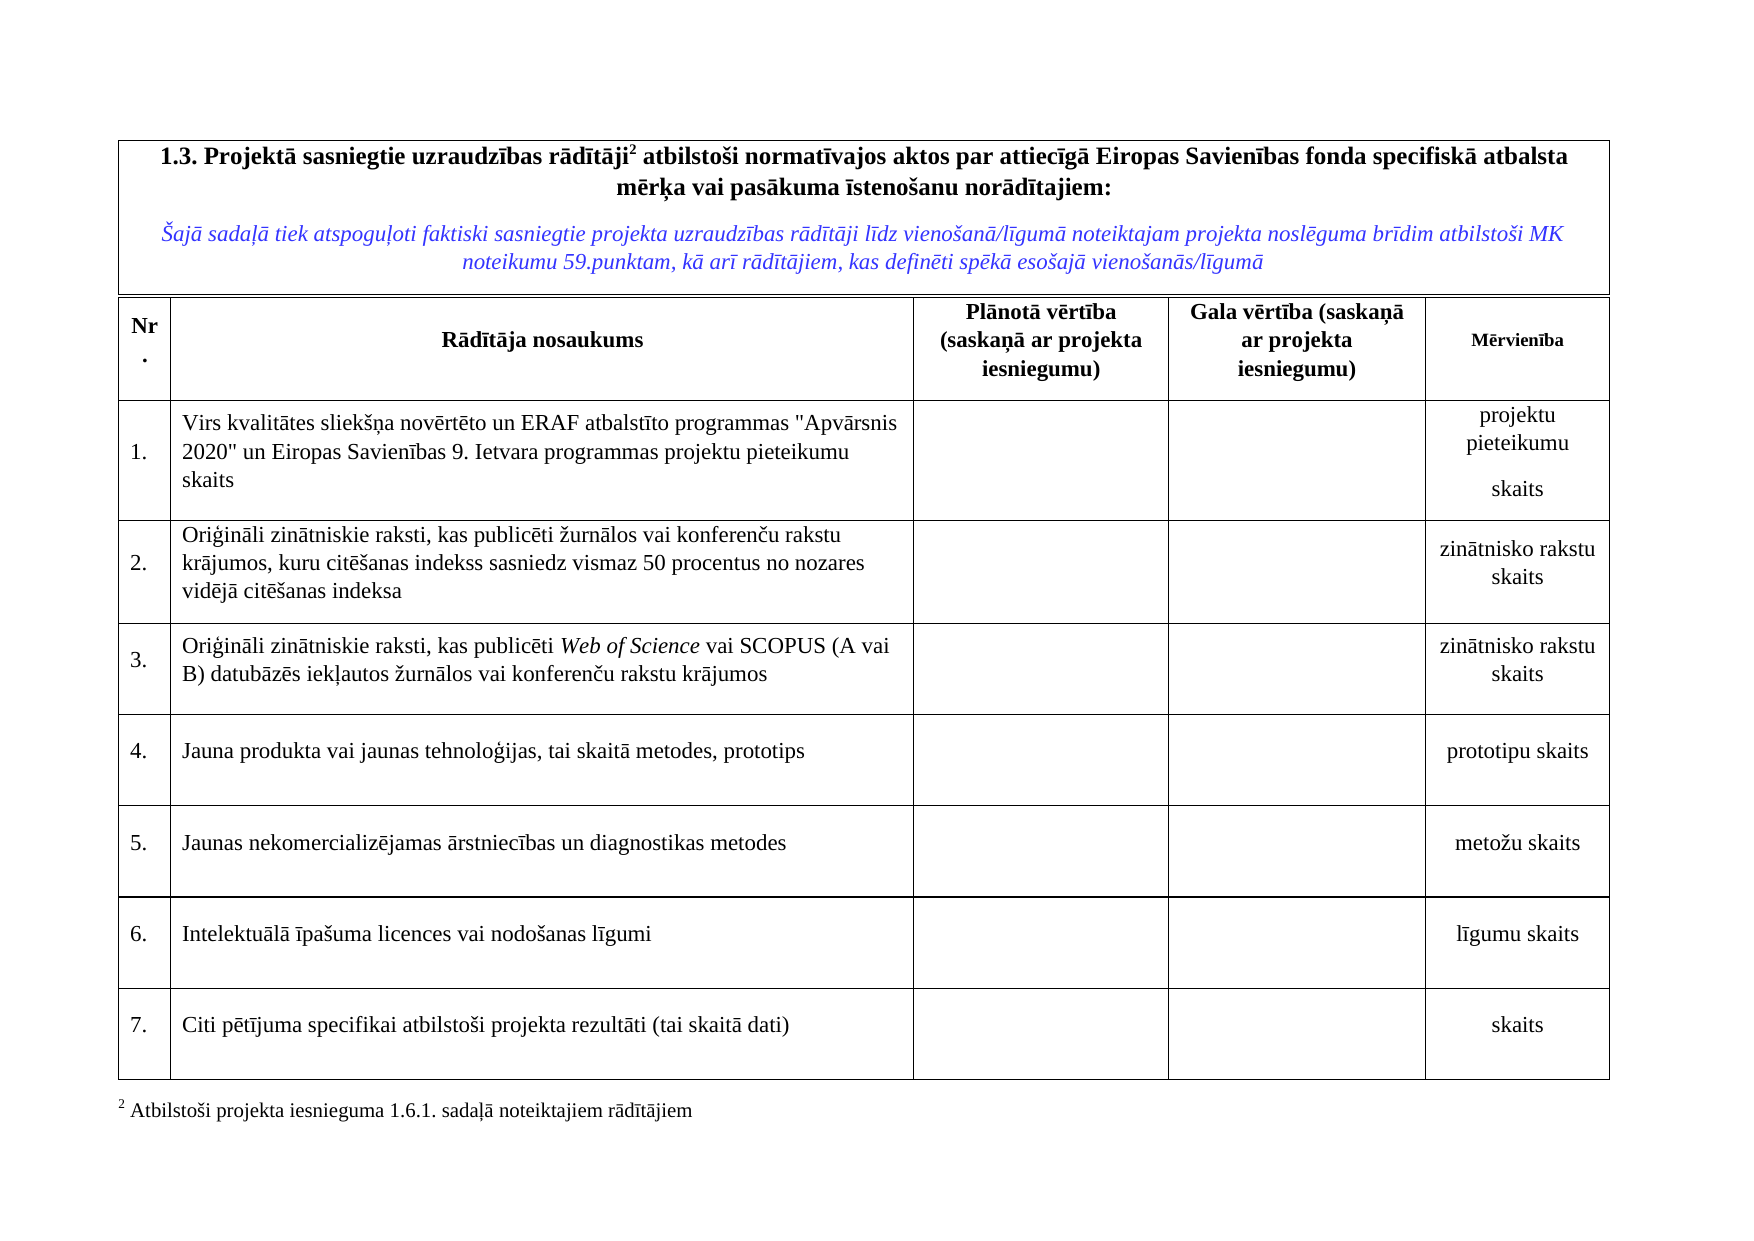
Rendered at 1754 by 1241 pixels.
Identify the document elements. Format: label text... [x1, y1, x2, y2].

table_header Gala vērtība (saskaņā ar projekta iesniegumu) [1169, 298, 1425, 400]
table_header Plānotā vērtība (saskaņā ar projekta iesniegumu) [914, 298, 1168, 400]
table_cell skaits [1426, 989, 1609, 1079]
table_cell 1. [119, 401, 170, 520]
table_cell metožu skaits [1426, 806, 1609, 896]
table_cell 6. [119, 898, 170, 988]
table_cell [914, 989, 1168, 1079]
table_cell [914, 806, 1168, 896]
table_cell zinātnisko rakstu skaits [1426, 624, 1609, 714]
table_cell 3. [119, 624, 170, 714]
table_cell [914, 624, 1168, 714]
table_cell [914, 521, 1168, 623]
table_cell prototipu skaits [1426, 715, 1609, 805]
table_cell [1169, 624, 1425, 714]
table_cell Oriģināli zinātniskie raksti, kas publicēti Web of Science vai SCOPUS (A vai B) datubāzēs iekļautos žurnālos vai konferenču rakstu krājumos [171, 624, 913, 714]
table_header Nr. [119, 298, 170, 400]
table_cell līgumu skaits [1426, 898, 1609, 988]
table_cell Intelektuālā īpašuma licences vai nodošanas līgumi [171, 898, 913, 988]
table_cell Jauna produkta vai jaunas tehnoloģijas, tai skaitā metodes, prototips [171, 715, 913, 805]
table_cell 4. [119, 715, 170, 805]
table_cell [1169, 806, 1425, 896]
table_cell 7. [119, 989, 170, 1079]
table_header 1.3. Projektā sasniegtie uzraudzības rādītāji atbilstoši normatīvajos aktos par attiecīgā Eiropas Savienības fonda specifiskā atbalsta mērķa vai pasākuma īstenošanu norādītajiem: Šajā sadaļā tiek atspoguļoti faktiski sasniegtie projekta uzraudzības rādītāji līdz vienošanā/līgumā noteiktajam projekta noslēguma brīdim atbilstoši MK noteikumu 59.punktam, kā arī rādītājiem, kas definēti spēkā esošajā vienošanās/līgumā [119, 141, 1609, 293]
table_cell zinātnisko rakstu skaits [1426, 521, 1609, 623]
table_cell Jaunas nekomercializējamas ārstniecības un diagnostikas metodes [171, 806, 913, 896]
table_cell [914, 401, 1168, 520]
table_cell 2. [119, 521, 170, 623]
table_cell Oriģināli zinātniskie raksti, kas publicēti žurnālos vai konferenču rakstu krājumos, kuru citēšanas indekss sasniedz vismaz 50 procentus no nozares vidējā citēšanas indeksa [171, 521, 913, 623]
table_cell [914, 898, 1168, 988]
table_cell [1169, 715, 1425, 805]
table_header Rādītāja nosaukums [171, 298, 913, 400]
table_cell projektu pieteikumu skaits [1426, 401, 1609, 520]
table_cell Citi pētījuma specifikai atbilstoši projekta rezultāti (tai skaitā dati) [171, 989, 913, 1079]
table_cell [914, 715, 1168, 805]
table_cell 5. [119, 806, 170, 896]
table_cell Virs kvalitātes sliekšņa novērtēto un ERAF atbalstīto programmas "Apvārsnis 2020" un Eiropas Savienības 9. Ietvara programmas projektu pieteikumu skaits [171, 401, 913, 520]
table_cell [1169, 989, 1425, 1079]
table_header Mērvienība [1426, 298, 1609, 400]
table_cell [1169, 521, 1425, 623]
table_cell [1169, 401, 1425, 520]
table_cell [1169, 898, 1425, 988]
